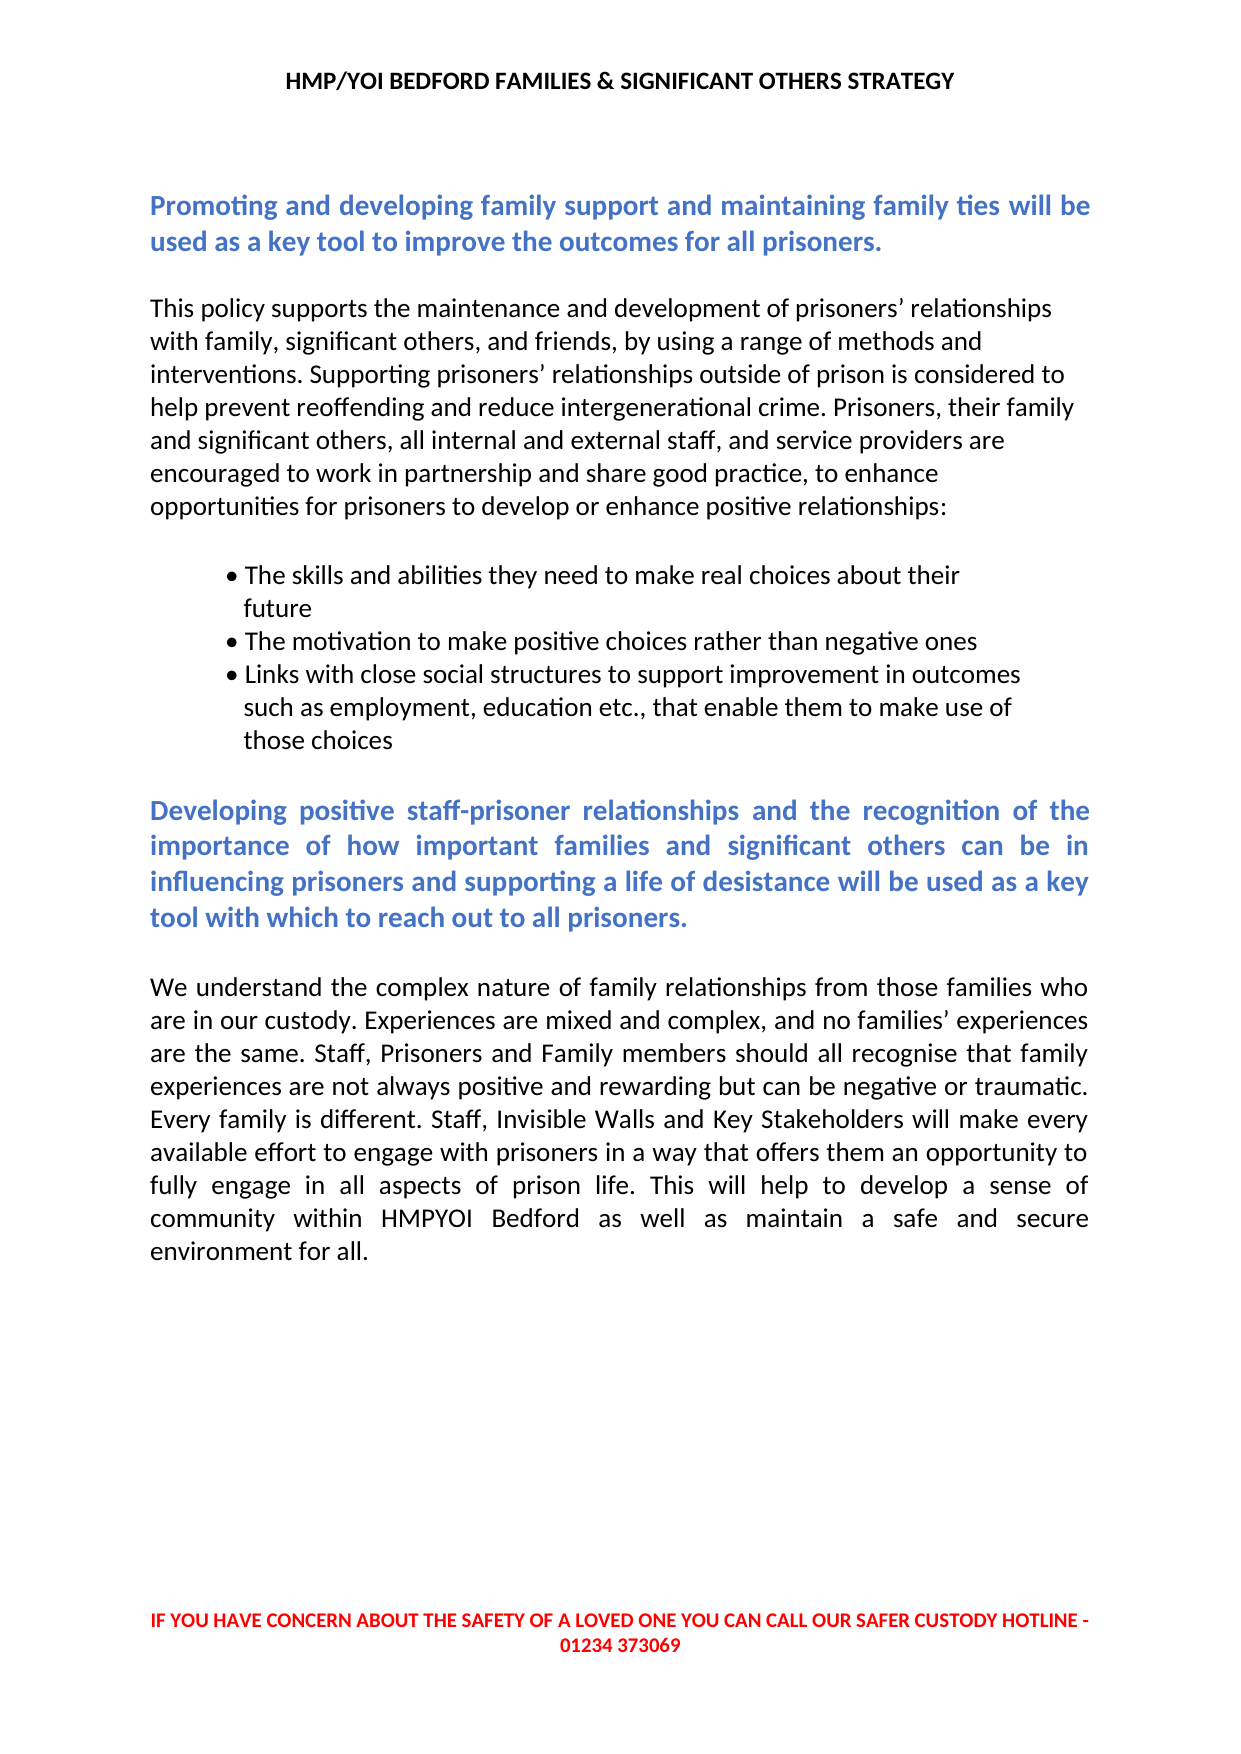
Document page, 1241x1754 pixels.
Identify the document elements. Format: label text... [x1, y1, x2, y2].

text Developing positive staff-prisoner relationships and the recognition of the importance of how important families and significant others can be in influencing prisoners and supporting a life of desistance will be used as a key tool with which to reach out to all prisoners. [150, 792, 1090, 934]
text future [150, 591, 1090, 624]
text Promoting and developing family support and maintaining family ties will be used as a key tool to improve the outcomes for all prisoners. [150, 187, 1090, 258]
text This policy supports the maintenance and development of prisoners’ relationships with family, significant others, and friends, by using a range of methods and interventions. Supporting prisoners’ relationships outside of prison is considered to help prevent reoffending and reduce intergenerational crime. Prisoners, their family and significant others, all internal and external staff, and service providers are encouraged to work in partnership and share good practice, to enhance opportunities for prisoners to develop or enhance positive relationships: [150, 291, 1090, 522]
text • Links with close social structures to support improvement in outcomes [225, 657, 1090, 690]
text • The skills and abilities they need to make real choices about their [150, 558, 1090, 591]
text such as employment, education etc., that enable them to make use of [225, 690, 1090, 723]
text those choices [225, 723, 1090, 756]
text We understand the complex nature of family relationships from those families who are in our custody. Experiences are mixed and complex, and no families’ experiences are the same. Staff, Prisoners and Family members should all recognise that family experiences are not always positive and rewarding but can be negative or traumatic. Every family is different. Staff, Invisible Walls and Key Stakeholders will make every available effort to engage with prisoners in a way that offers them an opportunity to fully engage in all aspects of prison life. This will help to develop a sense of community within HMPYOI Bedford as well as maintain a safe and secure environment for all. [150, 970, 1090, 1267]
text • The motivation to make positive choices rather than negative ones [150, 624, 1090, 657]
